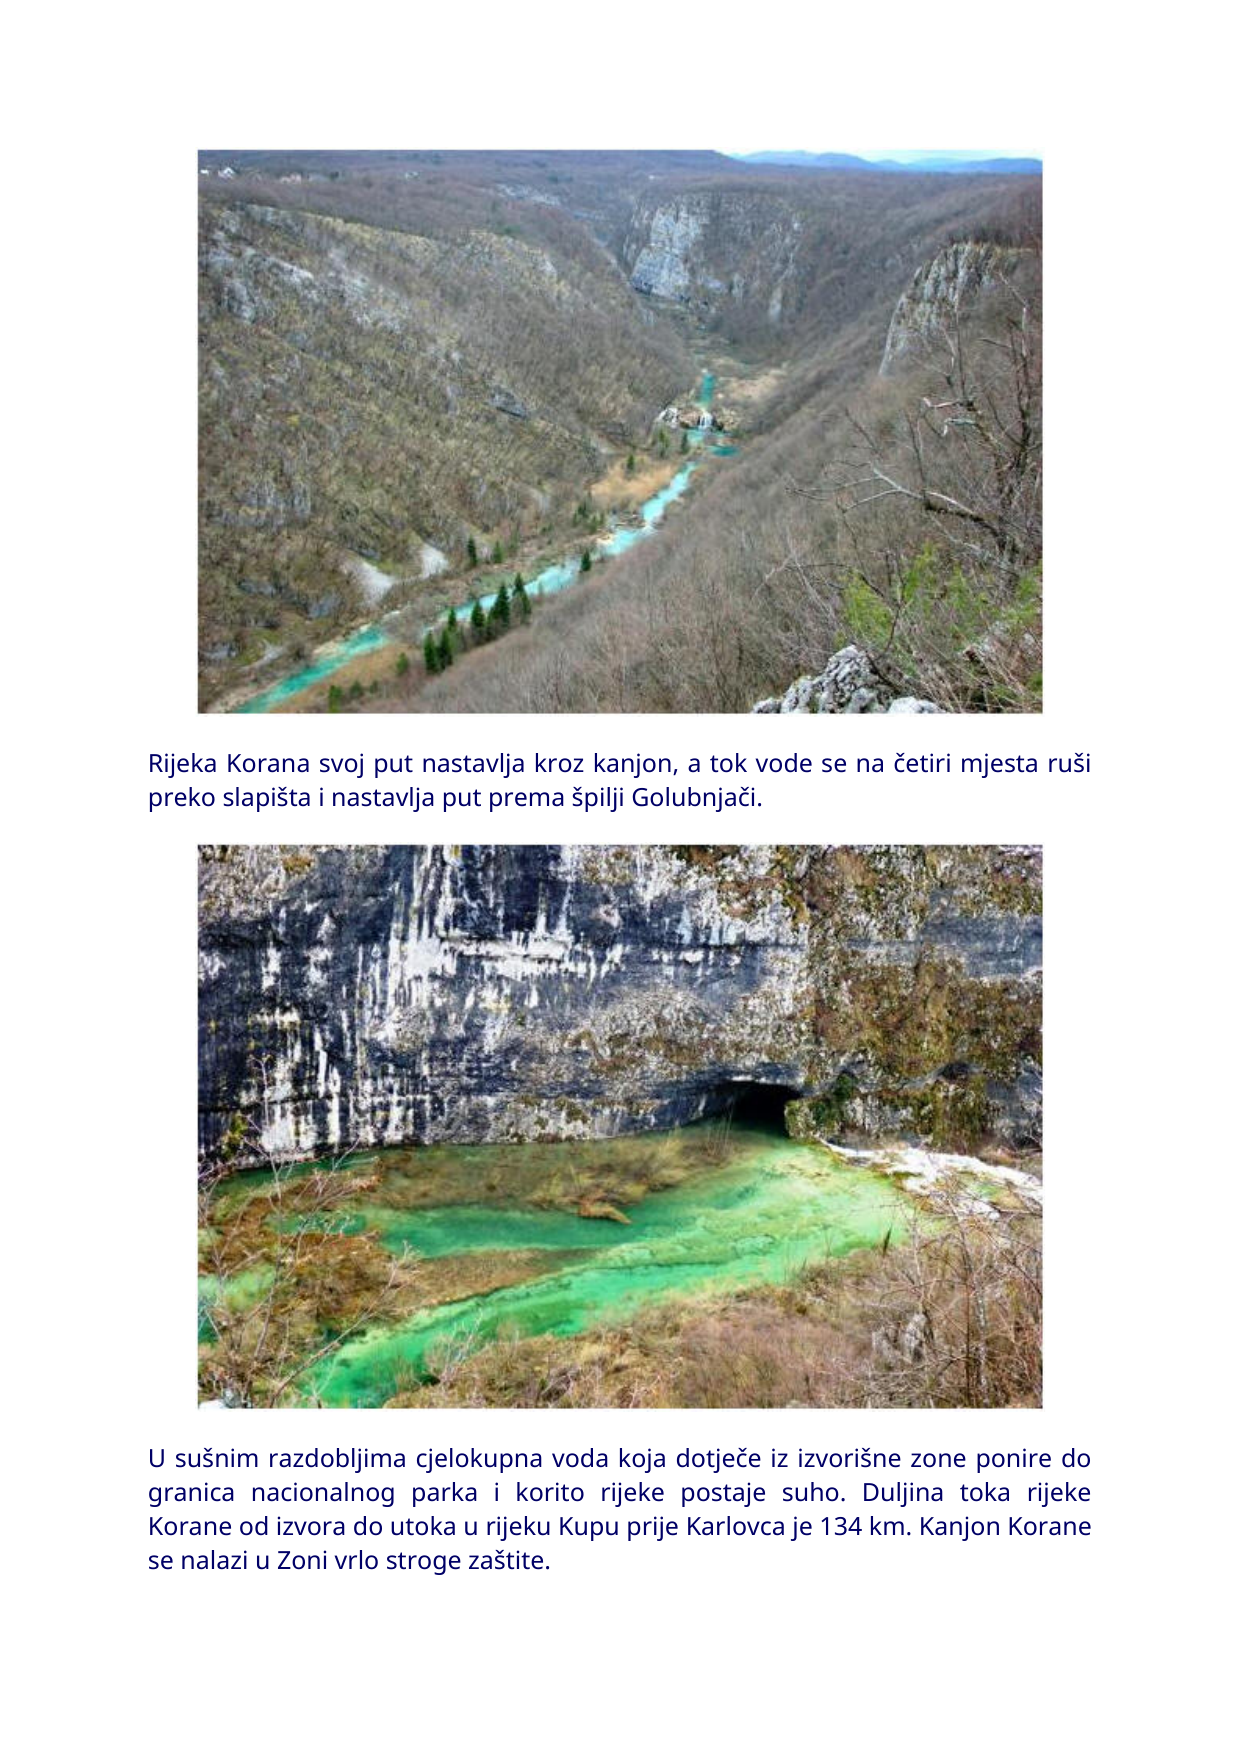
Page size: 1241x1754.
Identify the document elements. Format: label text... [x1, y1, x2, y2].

text U sušnim razdobljima cjelokupna voda koja dotječe iz izvorišne zone ponire do granica nacionalnog parka i korito rijeke postaje suho. Duljina toka rijeke Korane od izvora do utoka u rijeku Kupu prije Karlovca je 134 km. Kanjon Korane se nalazi u Zoni vrlo stroge zaštite. [148, 1441, 1093, 1577]
picture [195, 147, 1045, 717]
text Rijeka Korana svoj put nastavlja kroz kanjon, a tok vode se na četiri mjesta ruši preko slapišta i nastavlja put prema špilji Golubnjači. [148, 746, 1093, 814]
picture [195, 842, 1045, 1412]
